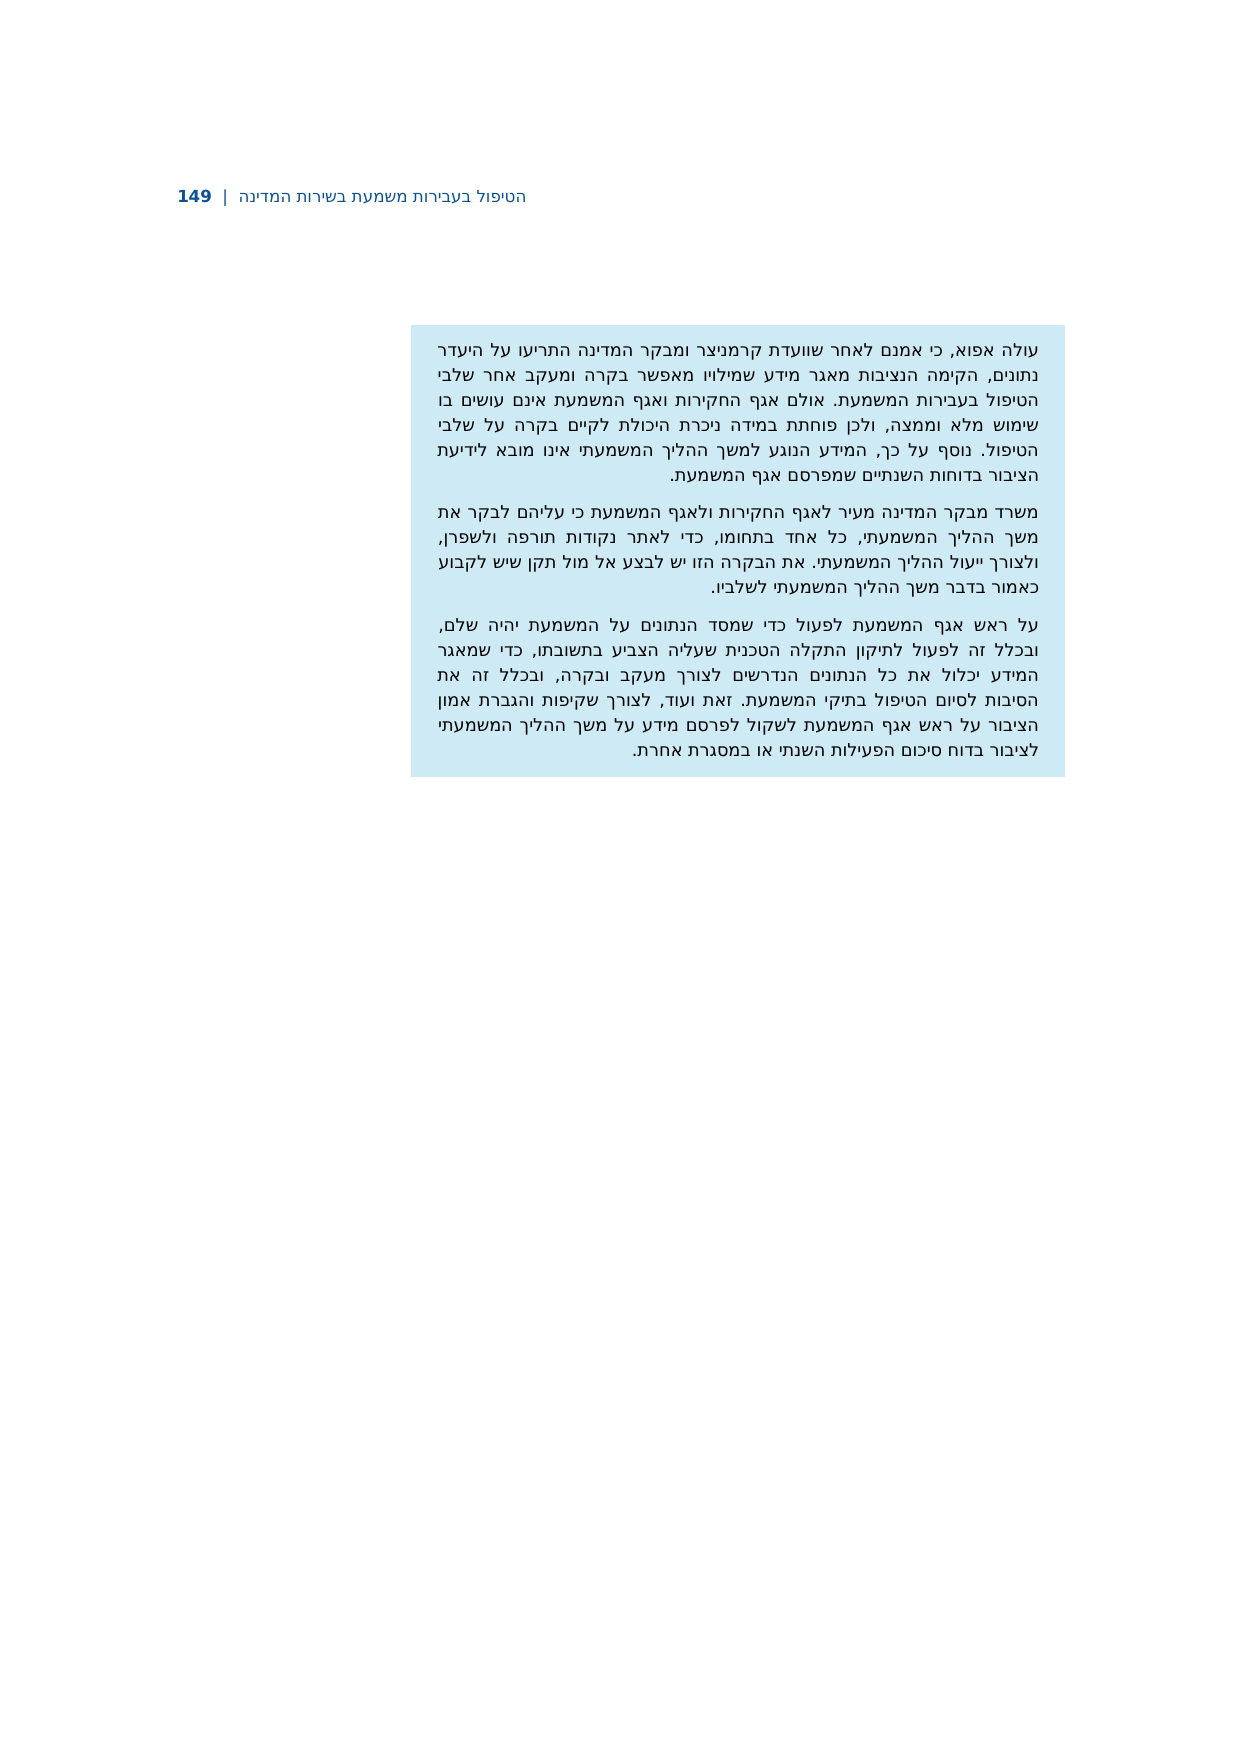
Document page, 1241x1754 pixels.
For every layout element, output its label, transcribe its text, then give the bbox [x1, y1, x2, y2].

text על ראש אגף המשמעת לפעול כדי שמסד הנתונים על המשמעת יהיה שלם, ובכלל זה לפעול לתיקון התקלה הטכנית שעליה הצביע בתשובתו, כדי שמאגר המידע יכלול את כל הנתונים הנדרשים לצורך מעקב ובקרה, ובכלל זה את הסיבות לסיום הטיפול בתיקי המשמעת. זאת ועוד, לצורך שקיפות והגברת אמון הציבור על ראש אגף המשמעת לשקול לפרסם מידע על משך ההליך המשמעתי לציבור בדוח סיכום הפעילות השנתי או במסגרת אחרת. [414, 600, 1062, 774]
text משרד מבקר המדינה מעיר לאגף החקירות ולאגף המשמעת כי עליהם לבקר את משך ההליך המשמעתי, כל אחד בתחומו, כדי לאתר נקודות תורפה ולשפרן, ולצורך ייעול ההליך המשמעתי. את הבקרה הזו יש לבצע אל מול תקן שיש לקבוע כאמור בדבר משך ההליך המשמעתי לשלביו. [414, 487, 1062, 599]
text עולה אפוא, כי אמנם לאחר שוועדת קרמניצר ומבקר המדינה התריעו על היעדר נתונים, הקימה הנציבות מאגר מידע שמילויו מאפשר בקרה ומעקב אחר שלבי הטיפול בעבירות המשמעת. אולם אגף החקירות ואגף המשמעת אינם עושים בו שימוש מלא וממצה, ולכן פוחתת במידה ניכרת היכולת לקיים בקרה על שלבי הטיפול. נוסף על כך, המידע הנוגע למשך ההליך המשמעתי אינו מובא לידיעת הציבור בדוחות השנתיים שמפרסם אגף המשמעת. [414, 328, 1062, 486]
